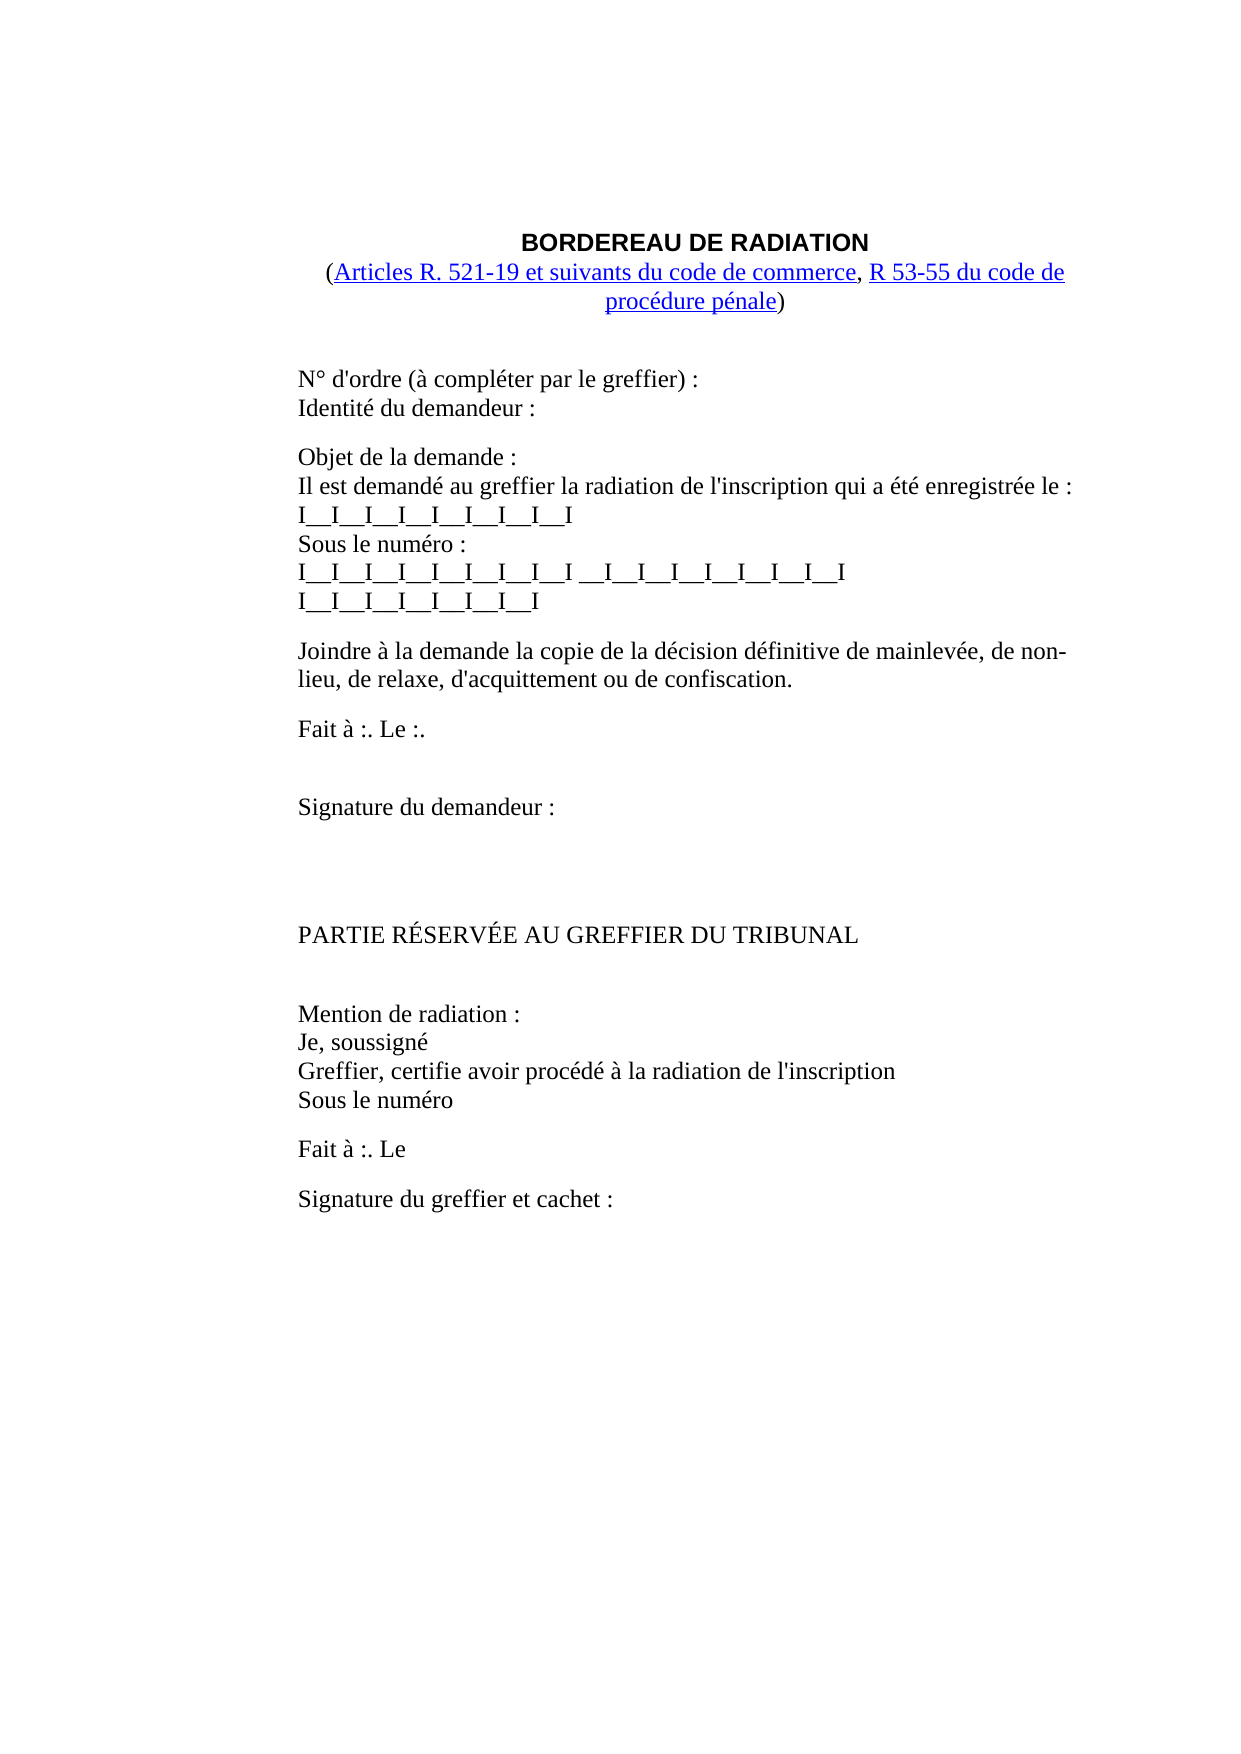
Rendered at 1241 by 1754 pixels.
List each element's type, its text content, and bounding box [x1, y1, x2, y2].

text Signature du greffier et cachet : [298, 1184, 1092, 1213]
text Signature du demandeur : [298, 764, 1092, 821]
text Objet de la demande : Il est demandé au greffier la radiation de l'inscription qui a été enregistrée le : I__I__I__I__I__I__I__I__I Sous le numéro : I__I__I__I__I__I__I__I__I __I__I__I__I__I__I__I__I I__I__I__I__I__I__I__I [298, 442, 1092, 615]
text Fait à :. Le [298, 1134, 1092, 1163]
text PARTIE RÉSERVÉE AU GREFFIER DU TRIBUNAL [298, 892, 1092, 949]
text N° d'ordre (à compléter par le greffier) : Identité du demandeur : [298, 335, 1092, 422]
text BORDEREAU DE RADIATION (Articles R. 521-19 et suivants du code de commerce, R 53-55 du code de procédure pénale) [298, 228, 1092, 314]
text Fait à :. Le :. [298, 714, 1092, 743]
text Mention de radiation : Je, soussigné Greffier, certifie avoir procédé à la radiation de l'inscription Sous le numéro [298, 970, 1092, 1114]
text Joindre à la demande la copie de la décision définitive de mainlevée, de non-lieu, de relaxe, d'acquittement ou de confiscation. [298, 636, 1092, 693]
